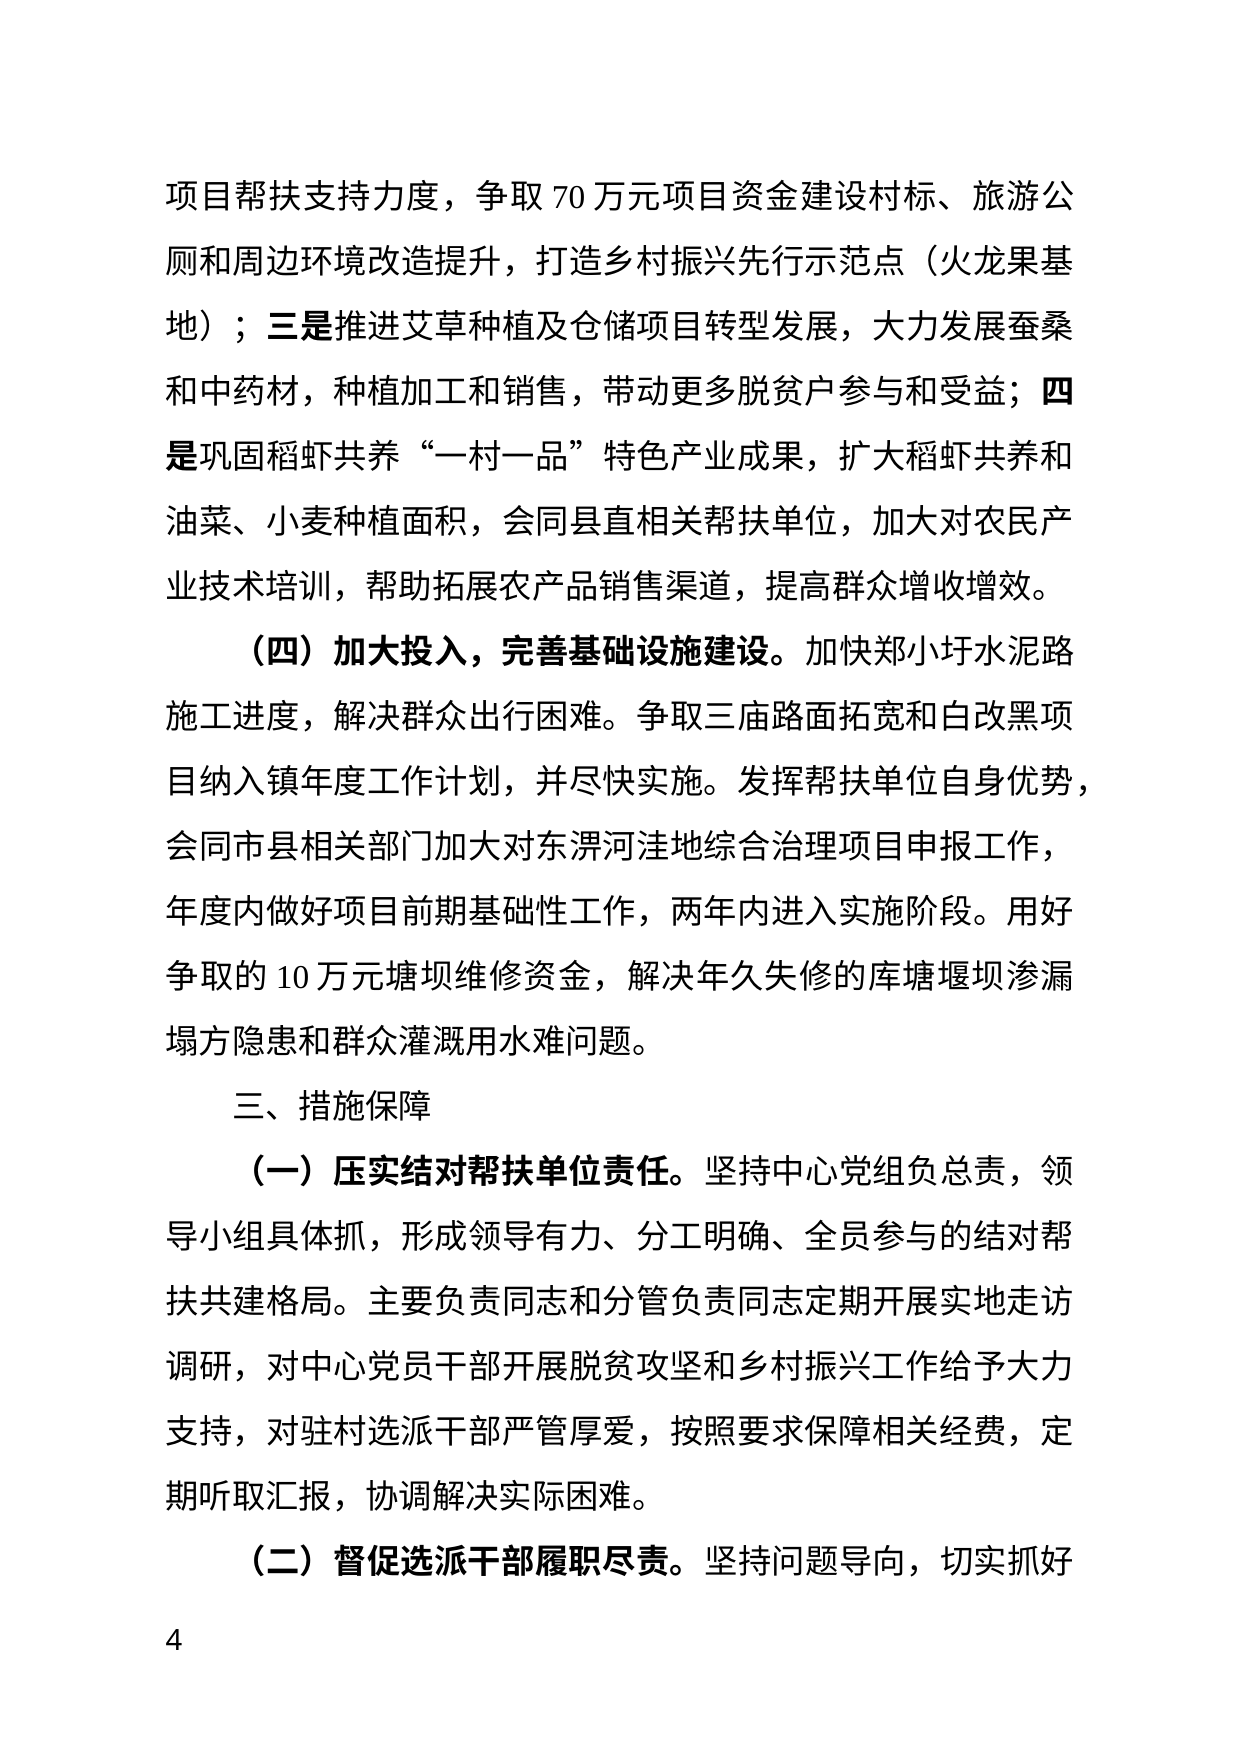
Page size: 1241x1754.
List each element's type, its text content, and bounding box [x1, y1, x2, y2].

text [165, 1527, 1075, 1592]
text （一）压实结对帮扶单位责任。坚持中心党组负总责，领导小组具体抓，形成领导有力、分工明确、全员参与的结对帮扶共建格局。主要负责同志和分管负责同志定期开展实地走访调研，对中心党员干部开展脱贫攻坚和乡村振兴工作给予大力支持，对驻村选派干部严管厚爱，按照要求保障相关经费，定期听取汇报，协调解决实际困难。 [165, 1137, 1075, 1527]
text 三、措施保障 [165, 1072, 1075, 1137]
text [165, 162, 1075, 617]
text （四）加大投入，完善基础设施建设。加快郑小圩水泥路施工进度，解决群众出行困难。争取三庙路面拓宽和白改黑项目纳入镇年度工作计划，并尽快实施。发挥帮扶单位自身优势，会同市县相关部门加大对东淠河洼地综合治理项目申报工作，年度内做好项目前期基础性工作，两年内进入实施阶段。用好争取的10万元塘坝维修资金，解决年久失修的库塘堰坝渗漏塌方隐患和群众灌溉用水难问题。 [165, 617, 1075, 1072]
